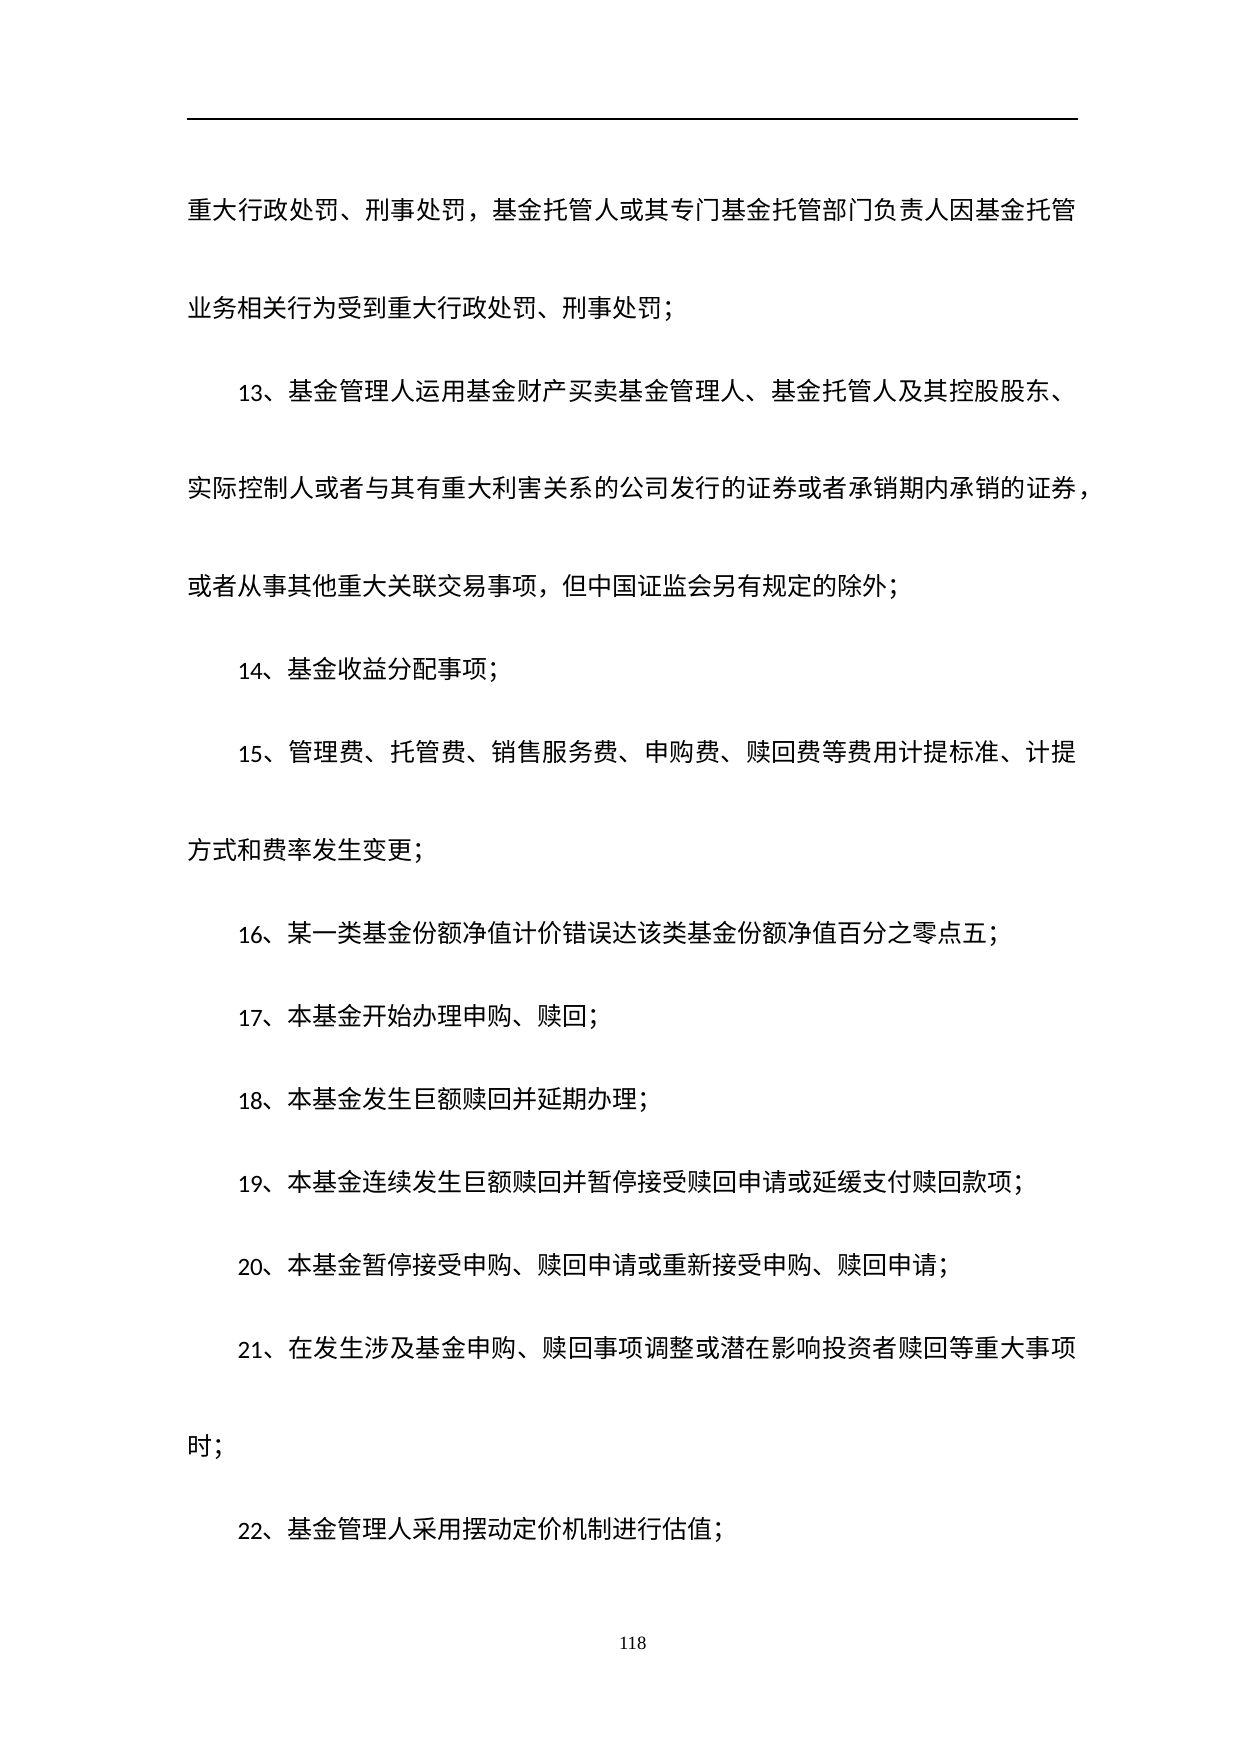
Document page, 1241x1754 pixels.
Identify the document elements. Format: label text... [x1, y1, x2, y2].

text 19、本基金连续发生巨额赎回并暂停接受赎回申请或延缓支付赎回款项； [187, 1134, 1078, 1199]
text 16、某一类基金份额净值计价错误达该类基金份额净值百分之零点五； [187, 884, 1078, 949]
text 21、在发生涉及基金申购、赎回事项调整或潜在影响投资者赎回等重大事项时； [187, 1300, 1078, 1463]
text 15、管理费、托管费、销售服务费、申购费、赎回费等费用计提标准、计提方式和费率发生变更； [187, 704, 1078, 866]
text 18、本基金发生巨额赎回并延期办理； [187, 1051, 1078, 1116]
text 14、基金收益分配事项； [187, 621, 1078, 686]
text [187, 162, 1078, 324]
text 20、本基金暂停接受申购、赎回申请或重新接受申购、赎回申请； [187, 1217, 1078, 1282]
text 17、本基金开始办理申购、赎回； [187, 968, 1078, 1033]
text 13、基金管理人运用基金财产买卖基金管理人、基金托管人及其控股股东、实际控制人或者与其有重大利害关系的公司发行的证券或者承销期内承销的证券，或者从事其他重大关联交易事项，但中国证监会另有规定的除外； [187, 343, 1078, 603]
text 22、基金管理人采用摆动定价机制进行估值； [187, 1481, 1078, 1546]
